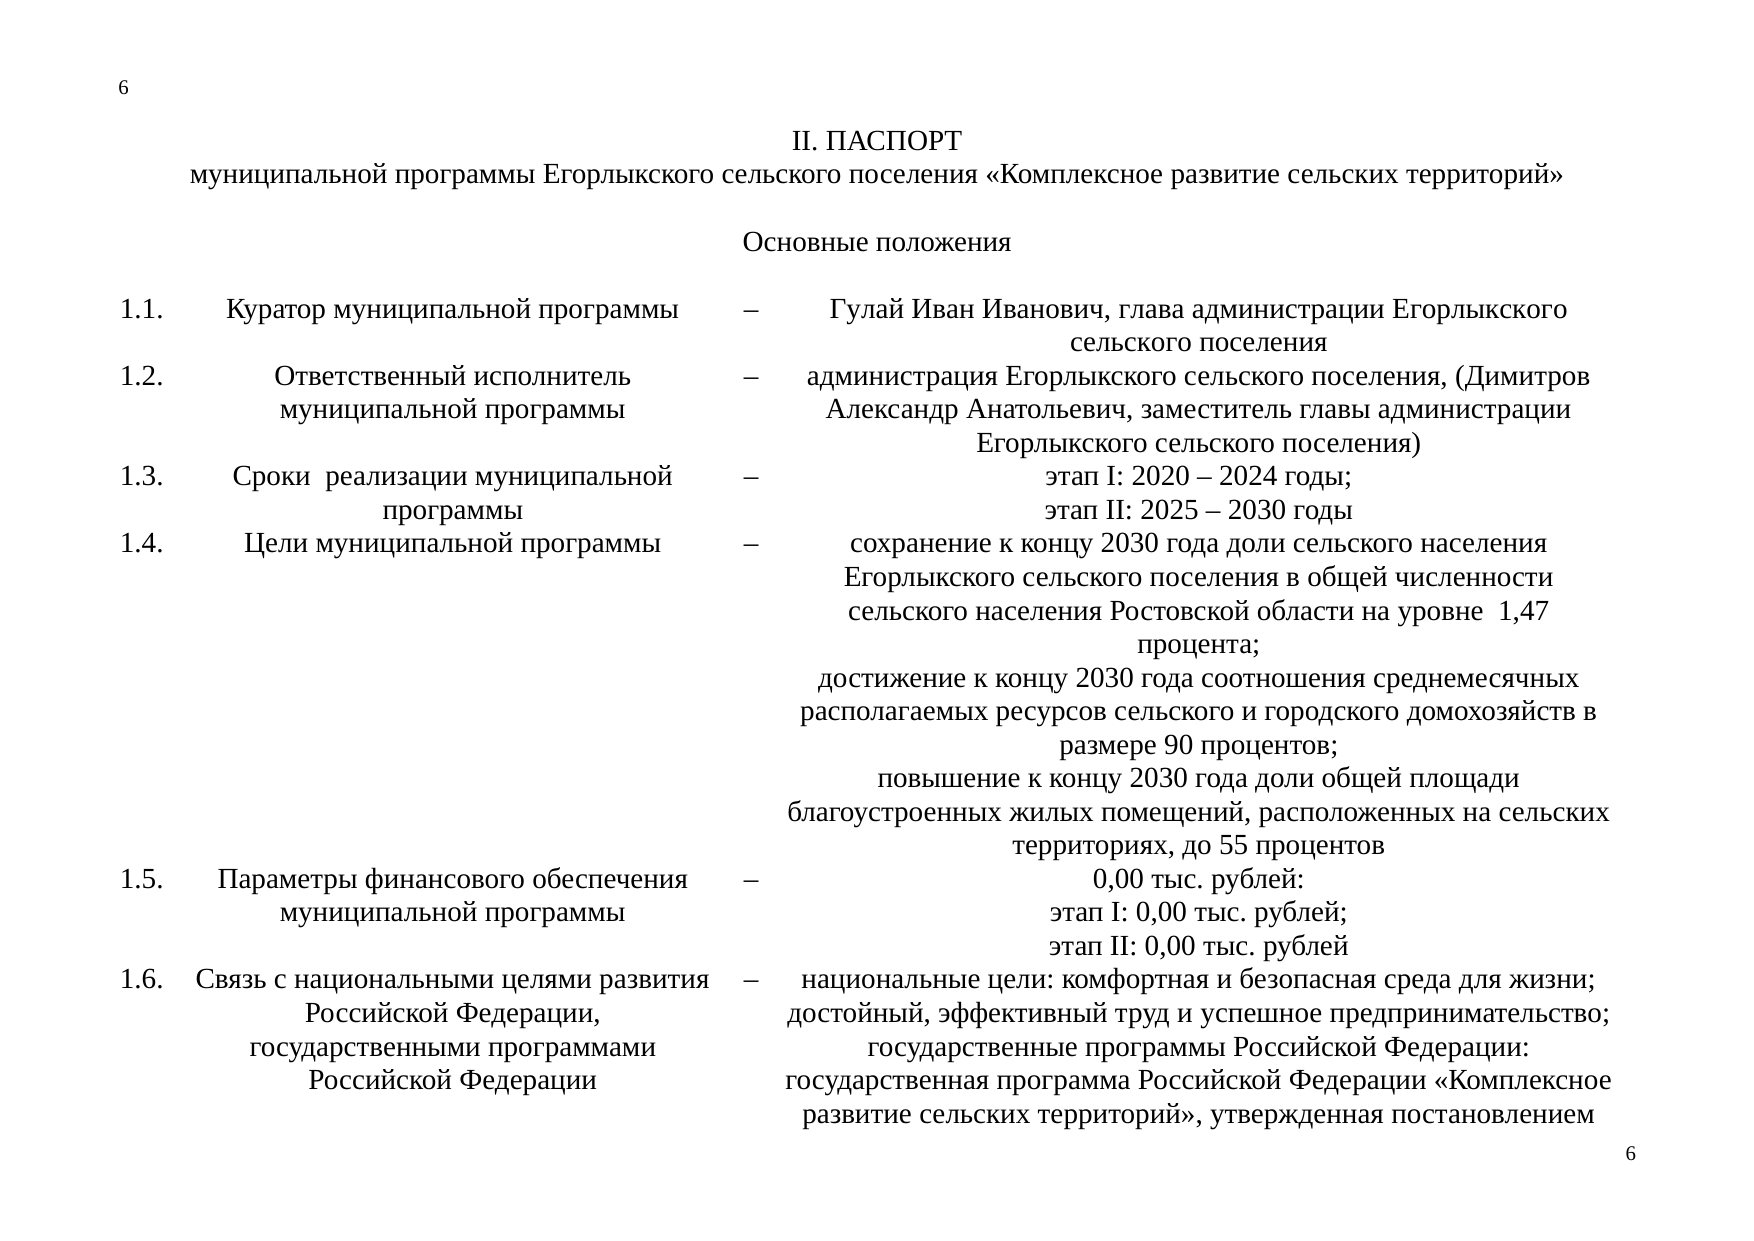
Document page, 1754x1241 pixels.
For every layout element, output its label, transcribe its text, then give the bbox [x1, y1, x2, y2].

text муниципальной программы Егорлыкского сельского поселения «Комплексное развитие сельских территорий» [118, 157, 1636, 190]
table_cell 1.2. [107, 358, 176, 458]
table_cell Сроки реализации муниципальной программы [176, 459, 729, 526]
table_cell сохранение к концу 2030 года доли сельского населения Егорлыкского сельского поселения в общей численности сельского населения Ростовской области на уровне 1,47 процента; [773, 526, 1624, 660]
table_cell – [729, 526, 773, 861]
text II. ПАСПОРТ [118, 123, 1636, 157]
table_cell повышение к концу 2030 года доли общей площади благоустроенных жилых помещений, расположенных на сельских территориях, до 55 процентов [773, 760, 1624, 861]
table_header 1.1. [107, 291, 176, 358]
table_cell Цели муниципальной программы [176, 526, 729, 861]
table_cell 1.5. [107, 861, 176, 962]
table_cell – [729, 861, 773, 962]
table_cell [176, 962, 729, 1129]
table_cell – [729, 459, 773, 526]
text Основные положения [118, 224, 1636, 257]
table_cell – [729, 358, 773, 458]
table_cell достижение к концу 2030 года соотношения среднемесячных располагаемых ресурсов сельского и городского домохозяйств в размере 90 процентов; [773, 660, 1624, 760]
table_header Гулай Иван Иванович, глава администрации Егорлыкского сельского поселения [773, 291, 1624, 358]
table_cell 1.4. [107, 526, 176, 861]
table_cell – [729, 962, 773, 1129]
table_cell Параметры финансового обеспечения муниципальной программы [176, 861, 729, 962]
table_cell этап I: 2020 – 2024 годы; этап II: 2025 – 2030 годы [773, 459, 1624, 526]
table_cell Ответственный исполнитель муниципальной программы [176, 358, 729, 458]
table_cell 1.6. [107, 962, 176, 1129]
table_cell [773, 962, 1624, 1129]
table_header Куратор муниципальной программы [176, 291, 729, 358]
table_cell администрация Егорлыкского сельского поселения, (Димитров Александр Анатольевич, заместитель главы администрации Егорлыкского сельского поселения) [773, 358, 1624, 458]
table_cell 1.3. [107, 459, 176, 526]
table_header – [729, 291, 773, 358]
table_cell 0,00 тыс. рублей: этап I: 0,00 тыс. рублей; этап II: 0,00 тыс. рублей [773, 861, 1624, 962]
